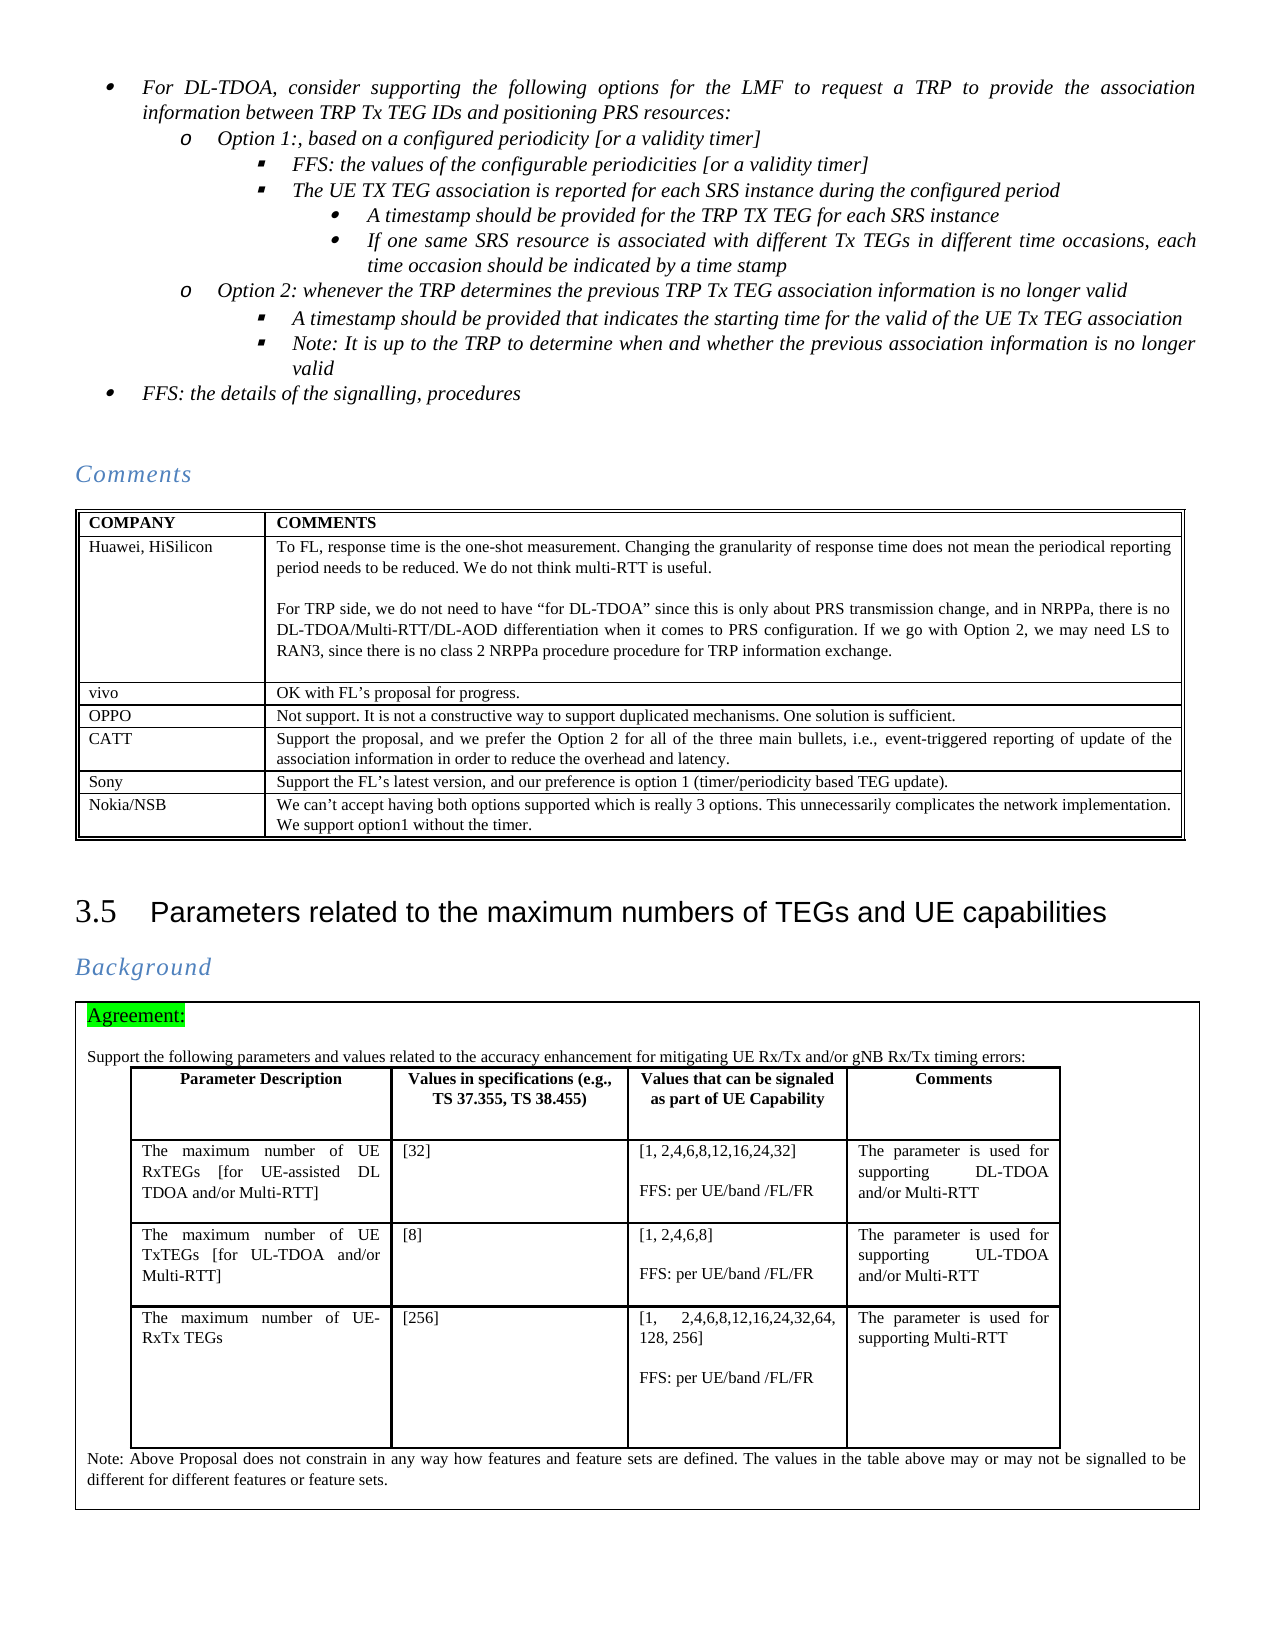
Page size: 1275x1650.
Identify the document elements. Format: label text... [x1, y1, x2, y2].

table_cell vivo [80, 683, 264, 704]
subtitle Background [75, 952, 1200, 980]
list FFS: the values of the configurable periodicities [or a validity timer] [254, 152, 1200, 176]
list FFS: the details of the signalling, procedures [104, 381, 1200, 405]
table_cell OPPO [80, 706, 264, 727]
table_cell Support the proposal, and we prefer the Option 2 for all of the three main bullets, i.e., event-triggered reporting of update of the association information in order to reduce the overhead and latency. [266, 728, 1181, 770]
table_cell OK with FL’s proposal for progress. [266, 683, 1181, 704]
list For DL-TDOA, consider supporting the following options for the LMF to request a TRP to provide the association information between TRP Tx TEG IDs and positioning PRS resources: [104, 75, 1200, 124]
list Option 2: whenever the TRP determines the previous TRP Tx TEG association information is no longer valid [179, 278, 1200, 304]
list The UE TX TEG association is reported for each SRS instance during the configured period [254, 178, 1200, 202]
subtitle Parameters related to the maximum numbers of TEGs and UE capabilities [75, 892, 1200, 930]
table_cell Support the FL’s latest version, and our preference is option 1 (timer/periodicity based TEG update). [266, 772, 1181, 793]
list Note: It is up to the TRP to determine when and whether the previous association information is no longer valid [254, 331, 1200, 380]
table_cell Not support. It is not a constructive way to support duplicated mechanisms. One solution is sufficient. [266, 706, 1181, 727]
list If one same SRS resource is associated with different Tx TEGs in different time occasions, each time occasion should be indicated by a time stamp [329, 228, 1200, 277]
table_cell Nokia/NSB [80, 794, 264, 836]
table_cell We can’t accept having both options supported which is really 3 options. This unnecessarily complicates the network implementation. We support option1 without the timer. [266, 794, 1181, 836]
subtitle Comments [75, 459, 1200, 488]
list A timestamp should be provided for the TRP TX TEG for each SRS instance [329, 203, 1200, 227]
list Option 1:, based on a configured periodicity [or a validity timer] [179, 125, 1200, 151]
table_cell CATT [80, 728, 264, 770]
table_header Agreement: Support the following parameters and values related to the accuracy enhancement for mitigating UE Rx/Tx and/or gNB Rx/Tx timing errors: Note: Above Proposal does not constrain in any way how features and feature sets are defined. The values in the table above may or may not be signalled to be different for different features or feature sets. [76, 1003, 1199, 1509]
table_cell Sony [80, 772, 264, 793]
table_header Company [80, 513, 264, 536]
table_cell To FL, response time is the one-shot measurement. Changing the granularity of response time does not mean the periodical reporting period needs to be reduced. We do not think multi-RTT is useful. For TRP side, we do not need to have “for DL-TDOA” since this is only about PRS transmission change, and in NRPPa, there is no DL-TDOA/Multi-RTT/DL-AOD differentiation when it comes to PRS configuration. If we go with Option 2, we may need LS to RAN3, since there is no class 2 NRPPa procedure procedure for TRP information exchange. [266, 537, 1181, 682]
list A timestamp should be provided that indicates the starting time for the valid of the UE Tx TEG association [254, 305, 1200, 329]
table_cell Huawei, HiSilicon [80, 537, 264, 682]
table_header Comments [266, 513, 1181, 536]
